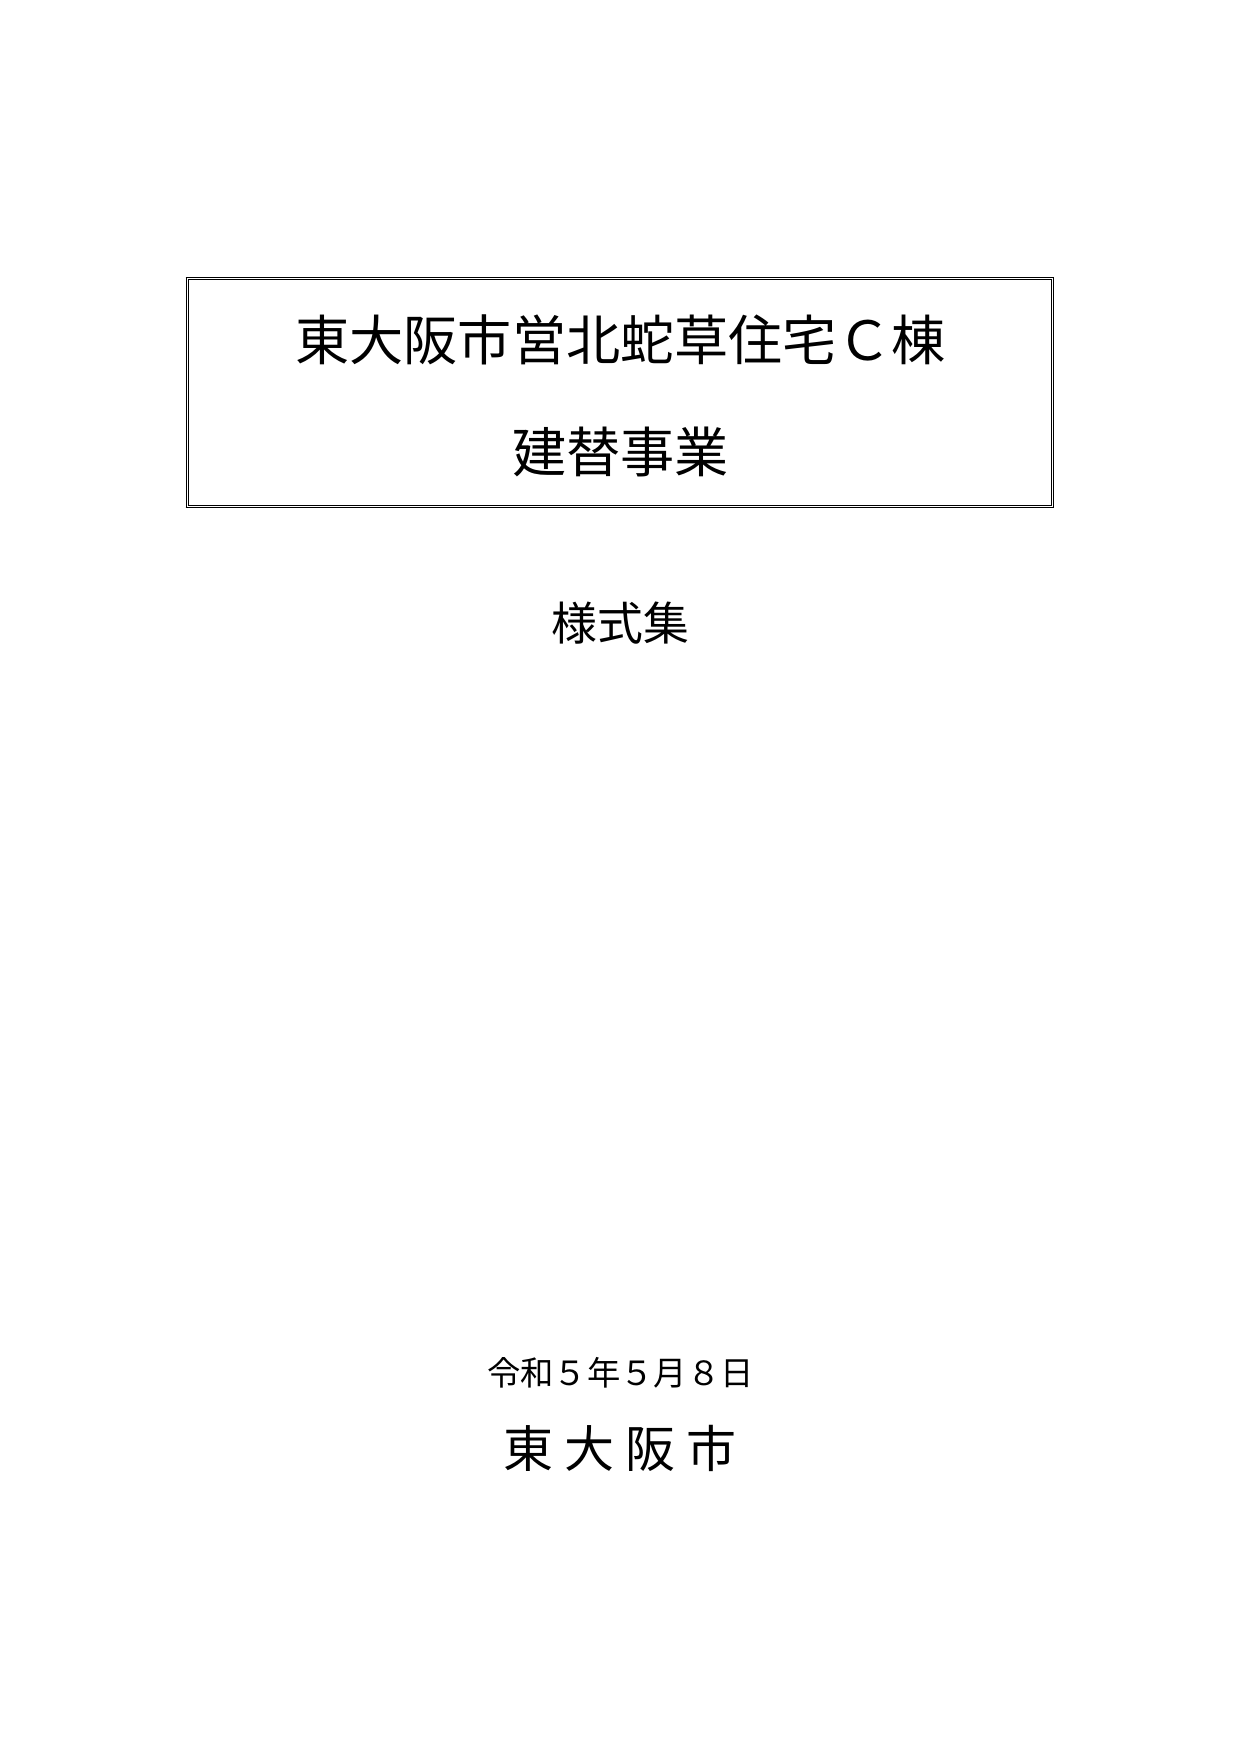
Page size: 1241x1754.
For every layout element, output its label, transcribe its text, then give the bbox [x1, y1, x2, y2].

text 東 大 阪 市 [148, 1408, 1092, 1483]
table_header 東大阪市営北蛇草住宅Ｃ棟 建替事業 [189, 280, 1051, 505]
text 令和５年５月８日 [148, 1333, 1092, 1408]
text 様式集 [148, 583, 1092, 658]
